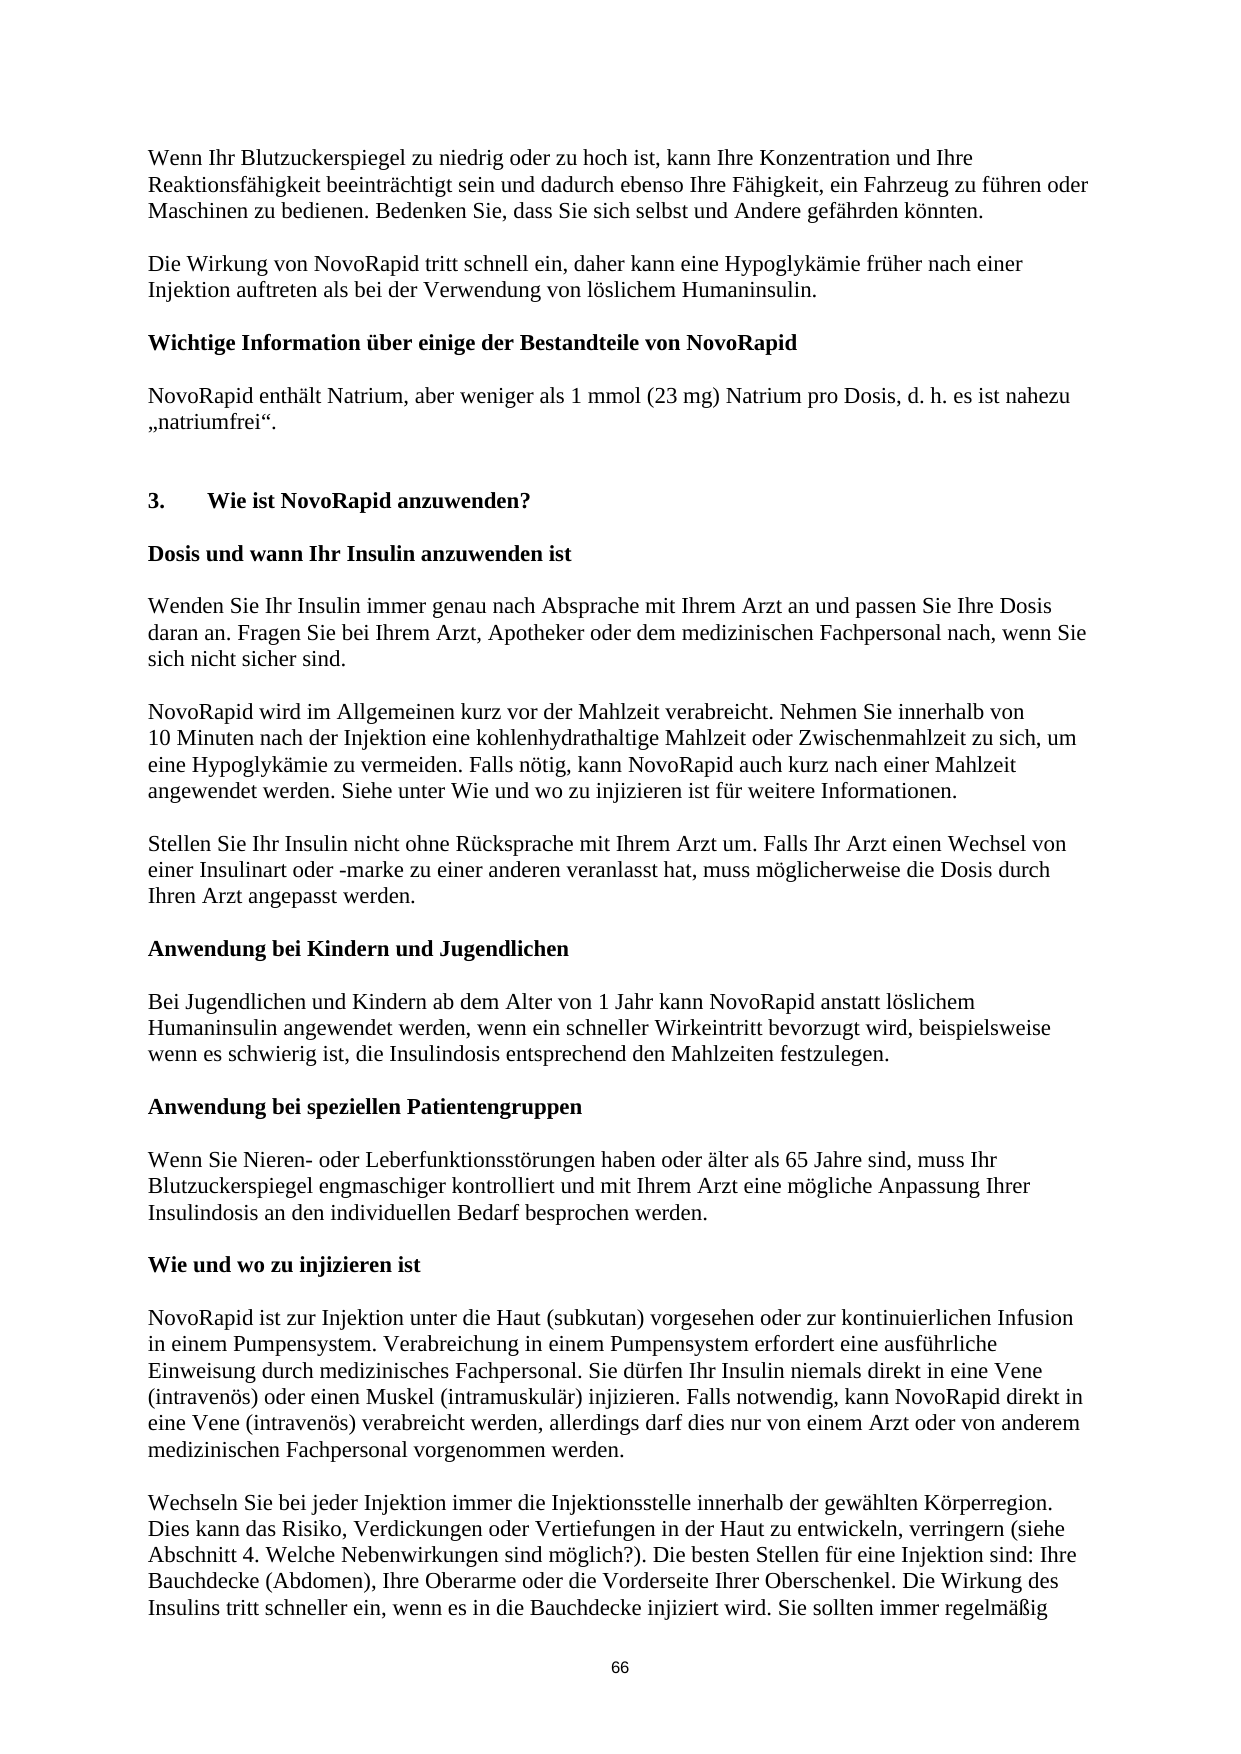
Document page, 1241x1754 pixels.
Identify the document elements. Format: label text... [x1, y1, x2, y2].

text Wie und wo zu injizieren ist [148, 1251, 1092, 1278]
text NovoRapid wird im Allgemeinen kurz vor der Mahlzeit verabreicht. Nehmen Sie innerhalb von 10 Minuten nach der Injektion eine kohlenhydrathaltige Mahlzeit oder Zwischenmahlzeit zu sich, um eine Hypoglykämie zu vermeiden. Falls nötig, kann NovoRapid auch kurz nach einer Mahlzeit angewendet werden. Siehe unter Wie und wo zu injizieren ist für weitere Informationen. [148, 698, 1092, 803]
text NovoRapid ist zur Injektion unter die Haut (subkutan) vorgesehen oder zur kontinuierlichen Infusion in einem Pumpensystem. Verabreichung in einem Pumpensystem erfordert eine ausführliche Einweisung durch medizinisches Fachpersonal. Sie dürfen Ihr Insulin niemals direkt in eine Vene (intravenös) oder einen Muskel (intramuskulär) injizieren. Falls notwendig, kann NovoRapid direkt in eine Vene (intravenös) verabreicht werden, allerdings darf dies nur von einem Arzt oder von anderem medizinischen Fachpersonal vorgenommen werden. [148, 1304, 1092, 1462]
text Wichtige Information über einige der Bestandteile von NovoRapid [148, 329, 1093, 355]
text Wenn Sie Nieren- oder Leberfunktionsstörungen haben oder älter als 65 Jahre sind, muss Ihr Blutzuckerspiegel engmaschiger kontrolliert und mit Ihrem Arzt eine mögliche Anpassung Ihrer Insulindosis an den individuellen Bedarf besprochen werden. [148, 1146, 1092, 1225]
text Bei Jugendlichen und Kindern ab dem Alter von 1 Jahr kann NovoRapid anstatt löslichem Humaninsulin angewendet werden, wenn ein schneller Wirkeintritt bevorzugt wird, beispielsweise wenn es schwierig ist, die Insulindosis entsprechend den Mahlzeiten festzulegen. [148, 988, 1092, 1067]
text 3. Wie ist NovoRapid anzuwenden? [148, 487, 1093, 513]
text Anwendung bei speziellen Patientengruppen [148, 1093, 1092, 1119]
text Dosis und wann Ihr Insulin anzuwenden ist [148, 540, 1092, 566]
text Wenden Sie Ihr Insulin immer genau nach Absprache mit Ihrem Arzt an und passen Sie Ihre Dosis daran an. Fragen Sie bei Ihrem Arzt, Apotheker oder dem medizinischen Fachpersonal nach, wenn Sie sich nicht sicher sind. [148, 592, 1092, 672]
text NovoRapid enthält Natrium, aber weniger als 1 mmol (23 mg) Natrium pro Dosis, d. h. es ist nahezu „natriumfrei“. [148, 382, 1093, 434]
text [148, 1488, 1092, 1620]
text Wenn Ihr Blutzuckerspiegel zu niedrig oder zu hoch ist, kann Ihre Konzentration und Ihre Reaktionsfähigkeit beeinträchtigt sein und dadurch ebenso Ihre Fähigkeit, ein Fahrzeug zu führen oder Maschinen zu bedienen. Bedenken Sie, dass Sie sich selbst und Andere gefährden könnten. [148, 144, 1093, 223]
text Stellen Sie Ihr Insulin nicht ohne Rücksprache mit Ihrem Arzt um. Falls Ihr Arzt einen Wechsel von einer Insulinart oder -marke zu einer anderen veranlasst hat, muss möglicherweise die Dosis durch Ihren Arzt angepasst werden. [148, 830, 1092, 909]
text Die Wirkung von NovoRapid tritt schnell ein, daher kann eine Hypoglykämie früher nach einer Injektion auftreten als bei der Verwendung von löslichem Humaninsulin. [148, 250, 1093, 303]
text Anwendung bei Kindern und Jugendlichen [148, 935, 1092, 961]
